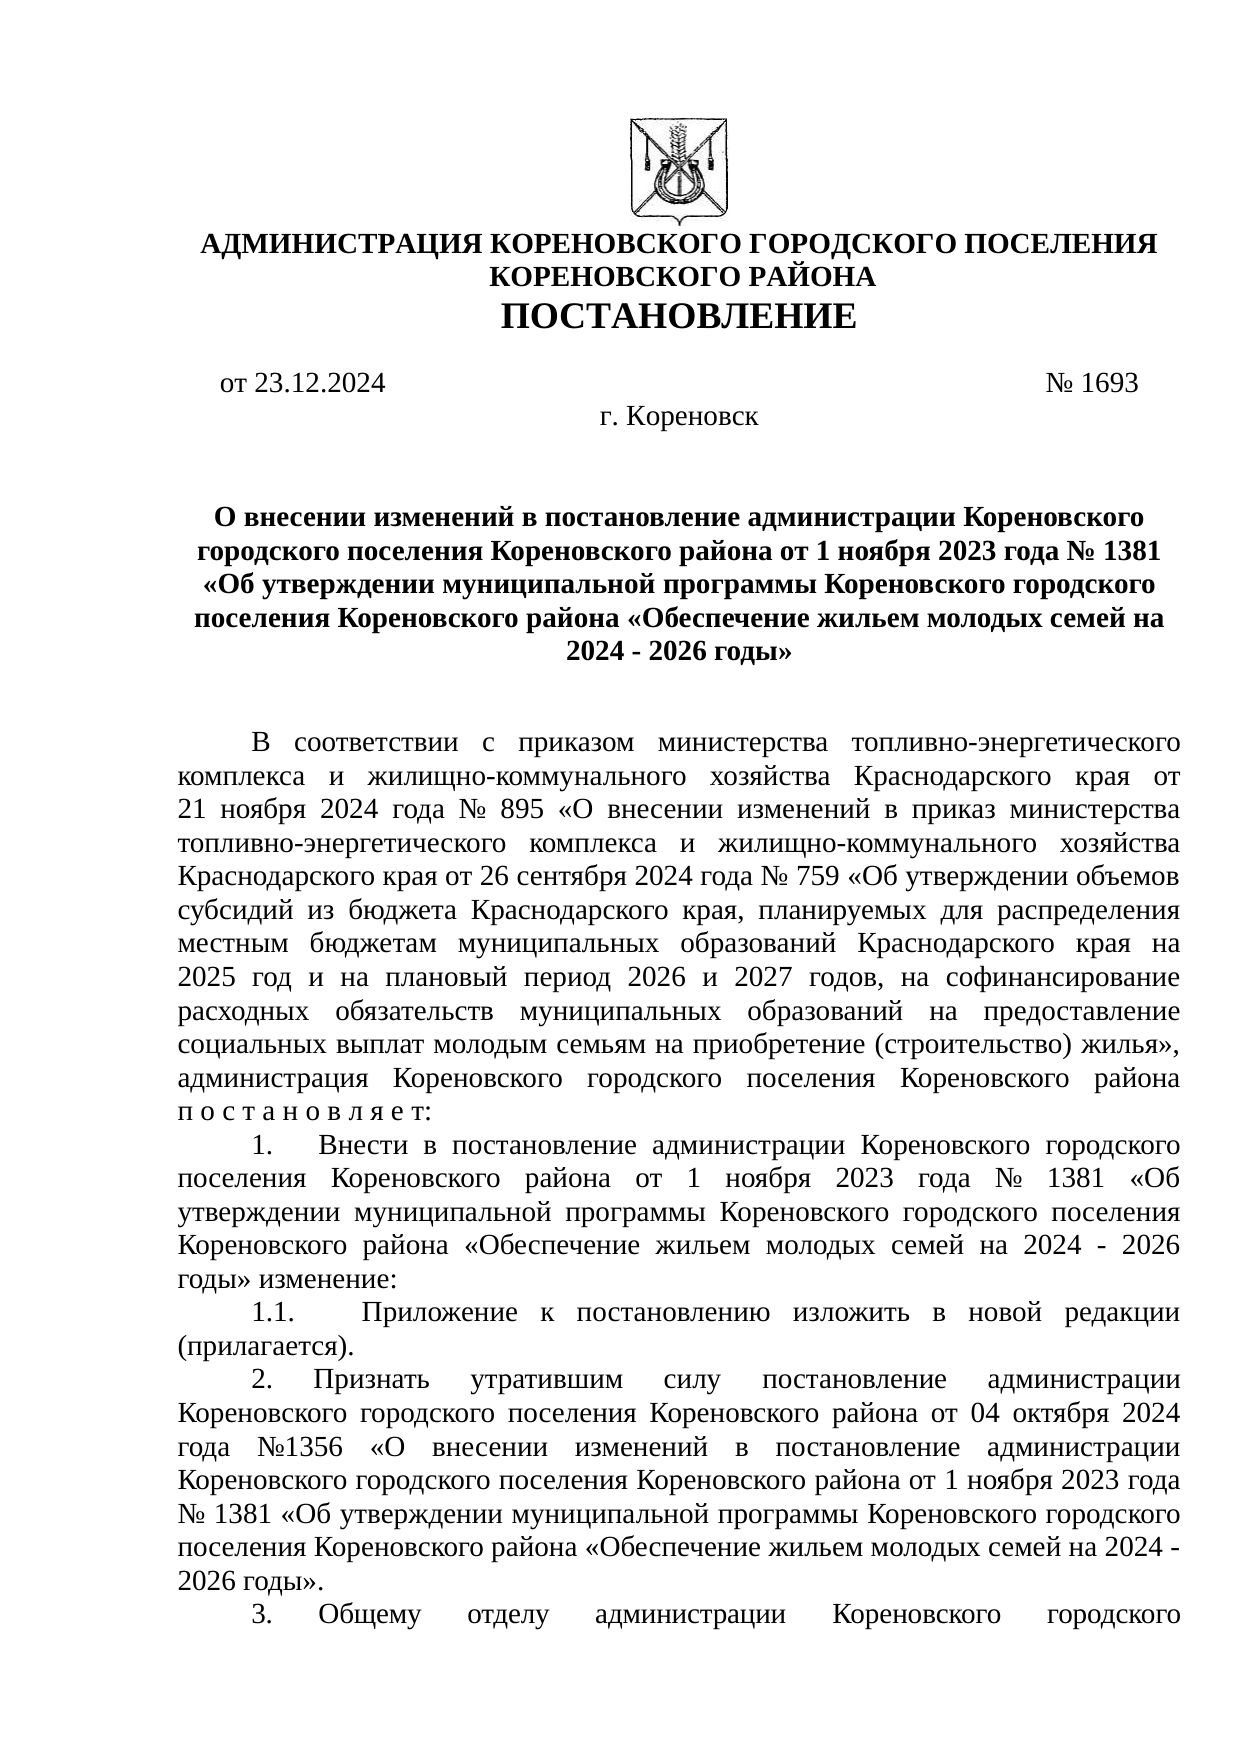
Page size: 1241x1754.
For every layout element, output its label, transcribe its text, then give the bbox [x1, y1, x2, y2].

text 2. Признать утратившим силу постановление администрации Кореновского городского поселения Кореновского района от 04 октября 2024 года №1356 «О внесении изменений в постановление администрации Кореновского городского поселения Кореновского района от 1 ноября 2023 года № 1381 «Об утверждении муниципальной программы Кореновского городского поселения Кореновского района «Обеспечение жильем молодых семей на 2024 - 2026 годы». [177, 1362, 1181, 1596]
text В соответствии с приказом министерства топливно-энергетического комплекса и жилищно-коммунального хозяйства Краснодарского края от 21 ноября 2024 года № 895 «О внесении изменений в приказ министерства топливно-энергетического комплекса и жилищно-коммунального хозяйства Краснодарского края от 26 сентября 2024 года № 759 «Об утверждении объемов субсидий из бюджета Краснодарского края, планируемых для распределения местным бюджетам муниципальных образований Краснодарского края на 2025 год и на плановый период 2026 и 2027 годов, на софинансирование расходных обязательств муниципальных образований на предоставление социальных выплат молодым семьям на приобретение (строительство) жилья», администрация Кореновского городского поселения Кореновского района п о с т а н о в л я е т: [177, 724, 1181, 1127]
text 1.1. Приложение к постановлению изложить в новой редакции (прилагается). [177, 1294, 1181, 1362]
text О внесении изменений в постановление администрации Кореновского городского поселения Кореновского района от 1 ноября 2023 года № 1381 «Об утверждении муниципальной программы Кореновского городского поселения Кореновского района «Обеспечение жильем молодых семей на 2024 - 2026 годы» [177, 499, 1181, 667]
text АДМИНИСТРАЦИЯ КОРЕНОВСКОГО ГОРОДСКОГО ПОСЕЛЕНИЯ [177, 226, 1181, 259]
picture [630, 118, 729, 226]
text КОРЕНОВСКОГО РАЙОНА [177, 259, 1181, 293]
text ПОСТАНОВЛЕНИЕ [177, 293, 1181, 336]
text 1. Внести в постановление администрации Кореновского городского поселения Кореновского района от 1 ноября 2023 года № 1381 «Об утверждении муниципальной программы Кореновского городского поселения Кореновского района «Обеспечение жильем молодых семей на 2024 - 2026 годы» изменение: [177, 1127, 1181, 1294]
text г. Кореновск [177, 398, 1181, 432]
text от 23.12.2024 № 1693 [177, 365, 1181, 398]
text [177, 1596, 1181, 1630]
